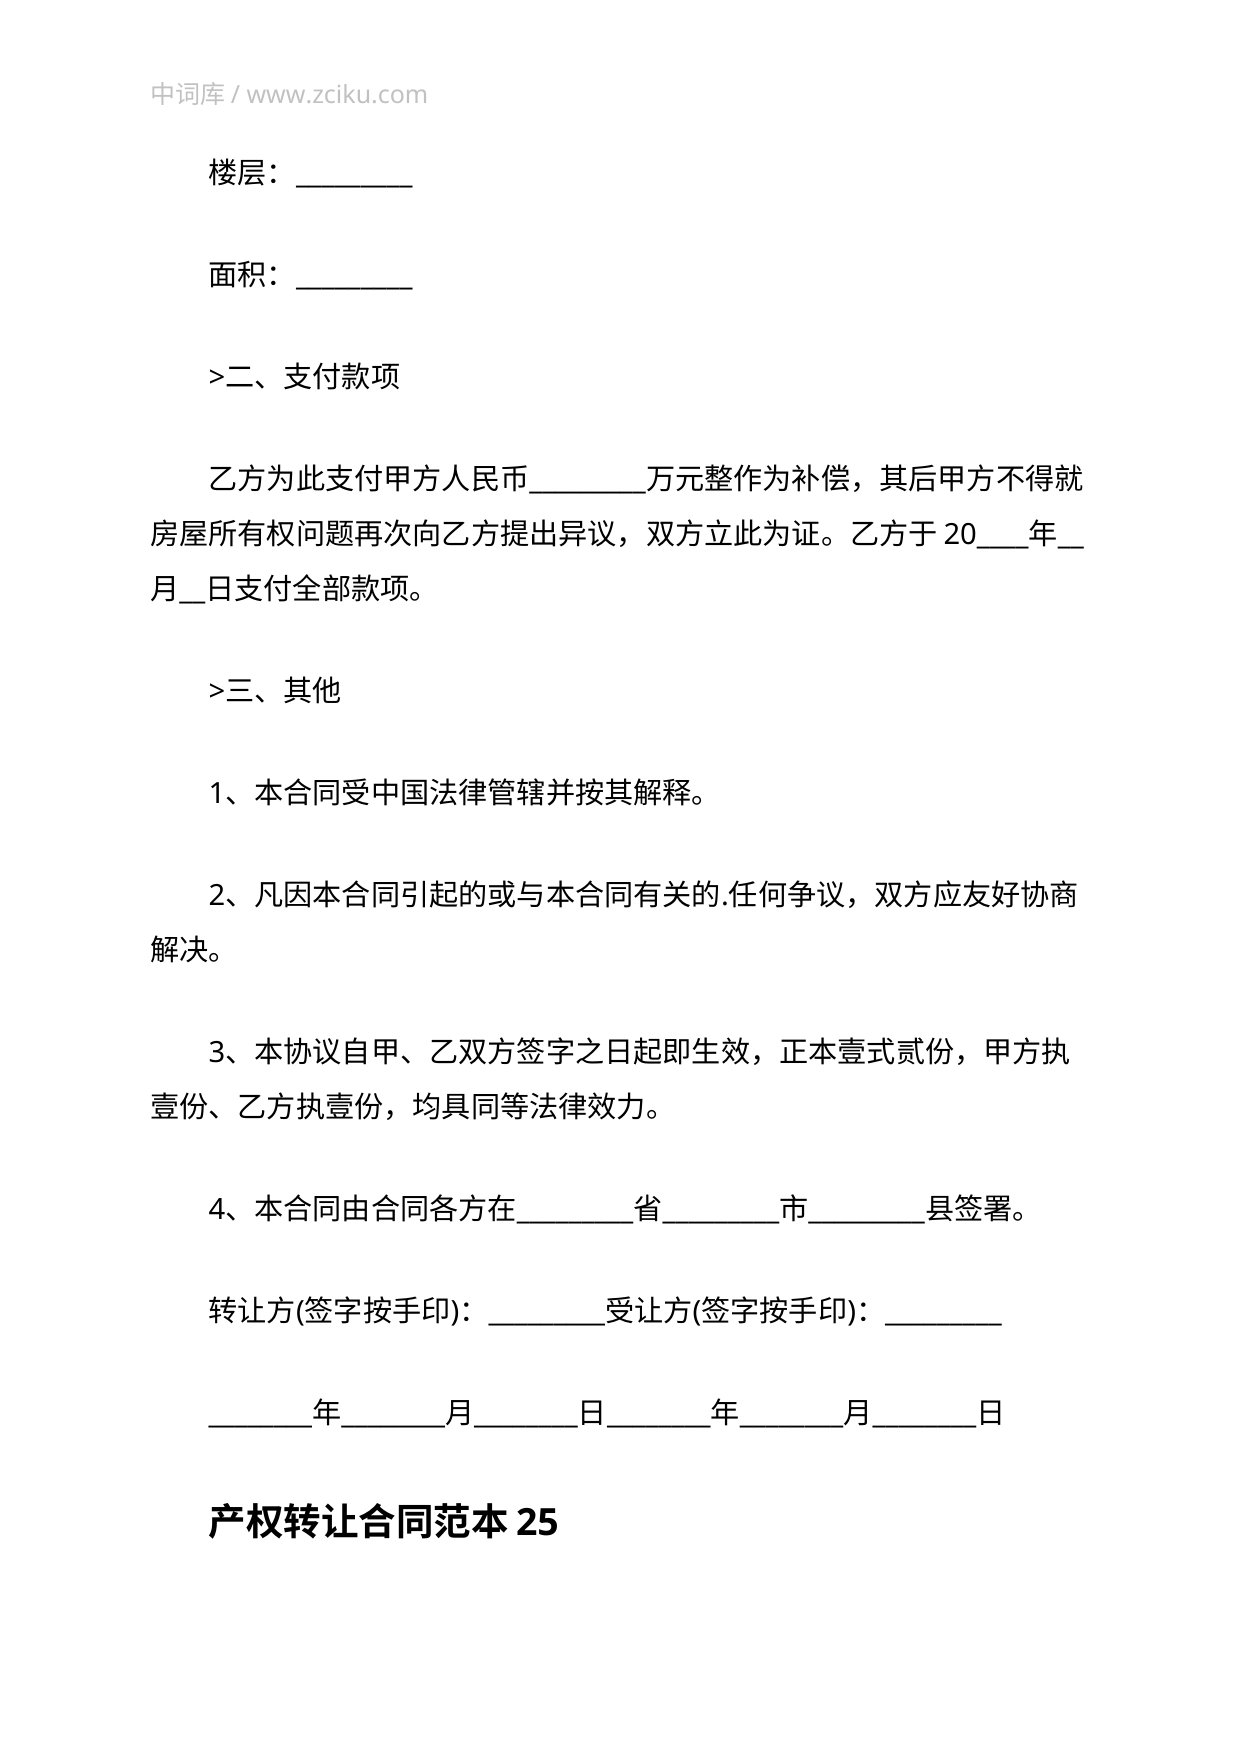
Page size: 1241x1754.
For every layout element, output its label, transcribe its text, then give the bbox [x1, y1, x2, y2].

text 乙方为此支付甲方人民币_________万元整作为补偿，其后甲方不得就房屋所有权问题再次向乙方提出异议，双方立此为证。乙方于20____年__月__日支付全部款项。 [150, 456, 1090, 608]
text 2、凡因本合同引起的或与本合同有关的.任何争议，双方应友好协商解决。 [150, 872, 1090, 969]
text ________年________月________日________年________月________日 [150, 1389, 1090, 1432]
text 转让方(签字按手印)：_________受让方(签字按手印)：_________ [150, 1287, 1090, 1330]
text >二、支付款项 [150, 354, 1090, 396]
text 产权转让合同范本25 [150, 1491, 1090, 1546]
text >三、其他 [150, 668, 1090, 710]
text 4、本合同由合同各方在_________省_________市_________县签署。 [150, 1185, 1090, 1228]
text 楼层：_________ [150, 150, 1090, 192]
text 1、本合同受中国法律管辖并按其解释。 [150, 770, 1090, 812]
text 面积：_________ [150, 252, 1090, 294]
text 3、本协议自甲、乙双方签字之日起即生效，正本壹式贰份，甲方执壹份、乙方执壹份，均具同等法律效力。 [150, 1029, 1090, 1126]
